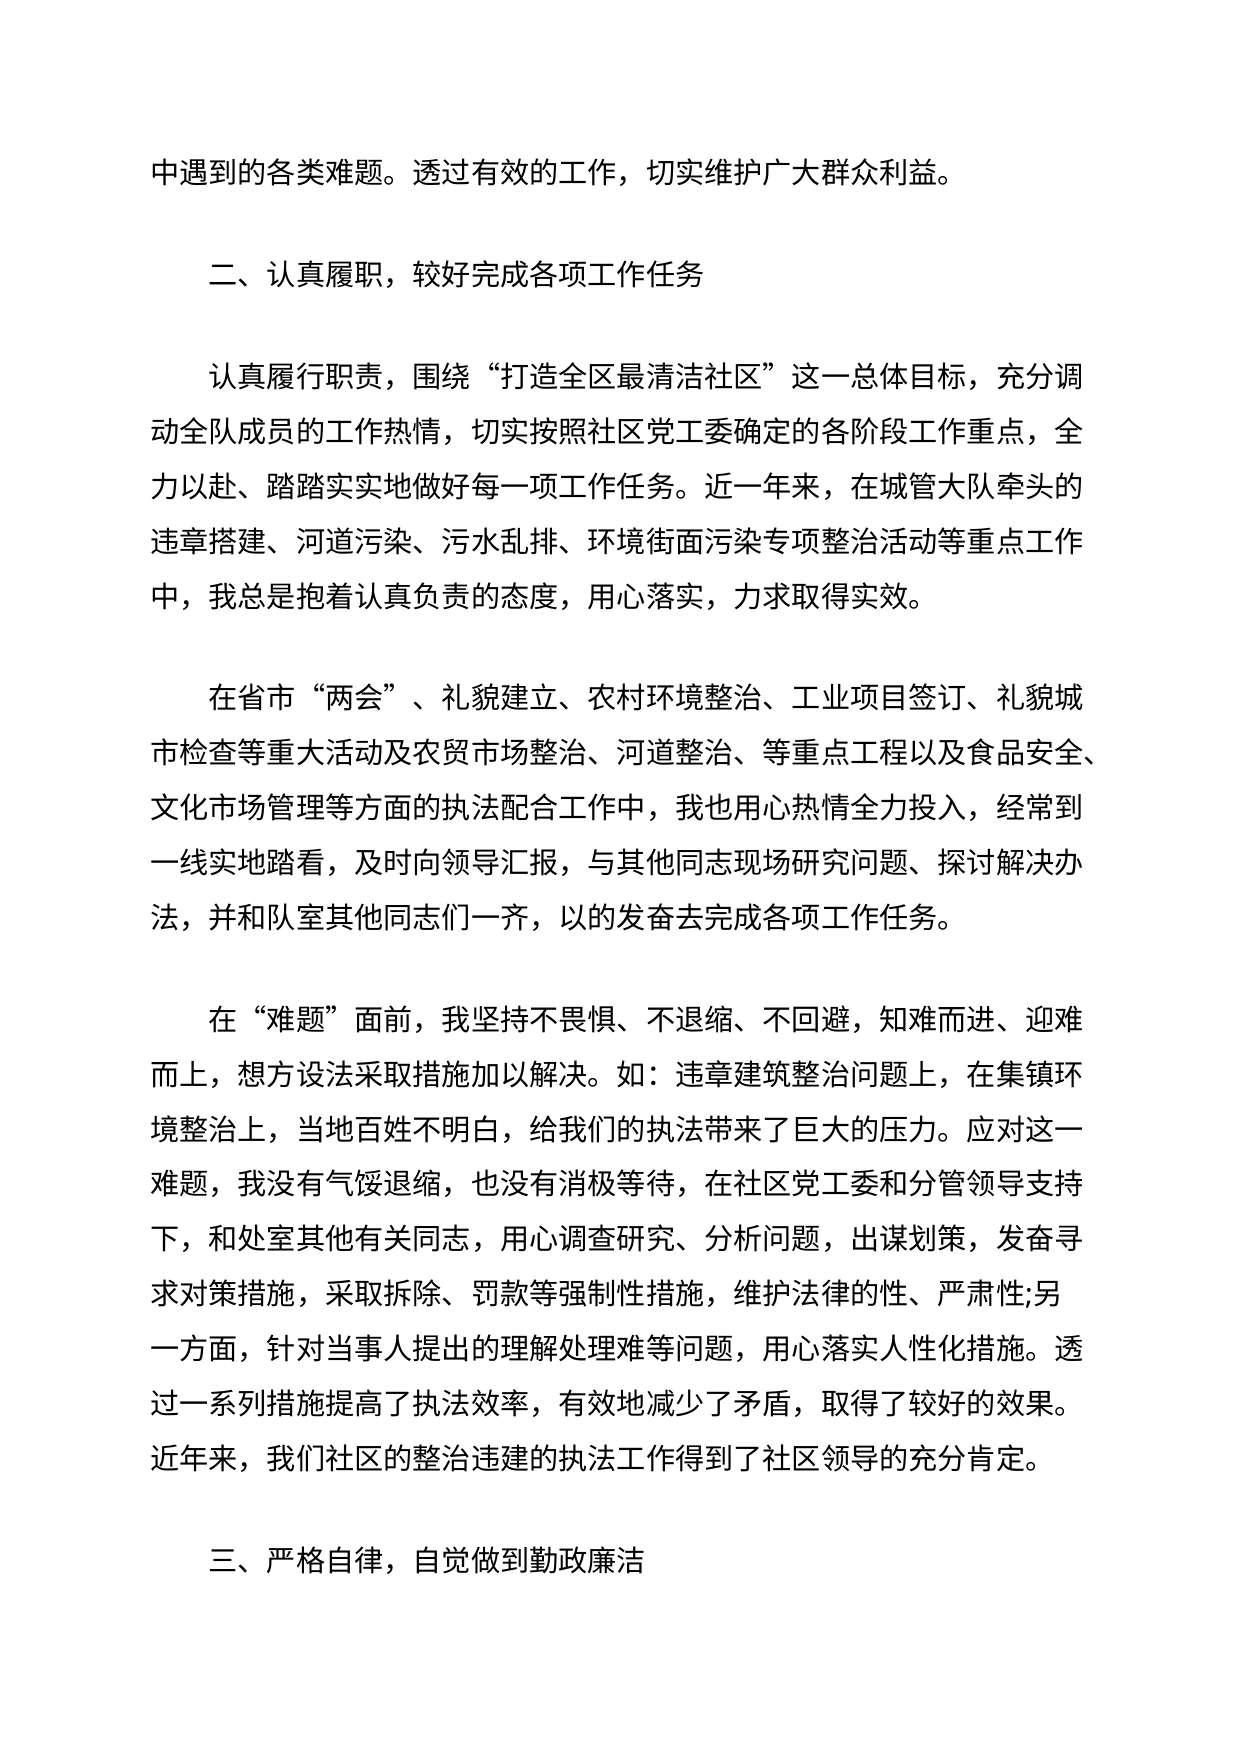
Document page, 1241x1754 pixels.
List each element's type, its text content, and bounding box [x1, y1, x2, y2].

text 认真履行职责，围绕“打造全区最清洁社区”这一总体目标，充分调动全队成员的工作热情，切实按照社区党工委确定的各阶段工作重点，全力以赴、踏踏实实地做好每一项工作任务。近一年来，在城管大队牵头的违章搭建、河道污染、污水乱排、环境街面污染专项整治活动等重点工作中，我总是抱着认真负责的态度，用心落实，力求取得实效。 [150, 353, 1090, 615]
text 在“难题”面前，我坚持不畏惧、不退缩、不回避，知难而进、迎难而上，想方设法采取措施加以解决。如：违章建筑整治问题上，在集镇环境整治上，当地百姓不明白，给我们的执法带来了巨大的压力。应对这一难题，我没有气馁退缩，也没有消极等待，在社区党工委和分管领导支持下，和处室其他有关同志，用心调查研究、分析问题，出谋划策，发奋寻求对策措施，采取拆除、罚款等强制性措施，维护法律的性、严肃性;另一方面，针对当事人提出的理解处理难等问题，用心落实人性化措施。透过一系列措施提高了执法效率，有效地减少了矛盾，取得了较好的效果。近年来，我们社区的整治违建的执法工作得到了社区领导的充分肯定。 [150, 996, 1090, 1478]
text 在省市“两会”、礼貌建立、农村环境整治、工业项目签订、礼貌城市检查等重大活动及农贸市场整治、河道整治、等重点工程以及食品安全、文化市场管理等方面的执法配合工作中，我也用心热情全力投入，经常到一线实地踏看，及时向领导汇报，与其他同志现场研究问题、探讨解决办法，并和队室其他同志们一齐，以的发奋去完成各项工作任务。 [150, 675, 1090, 937]
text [150, 150, 1090, 192]
text 二、认真履职，较好完成各项工作任务 [150, 252, 1090, 294]
text 三、严格自律，自觉做到勤政廉洁 [150, 1537, 1090, 1579]
